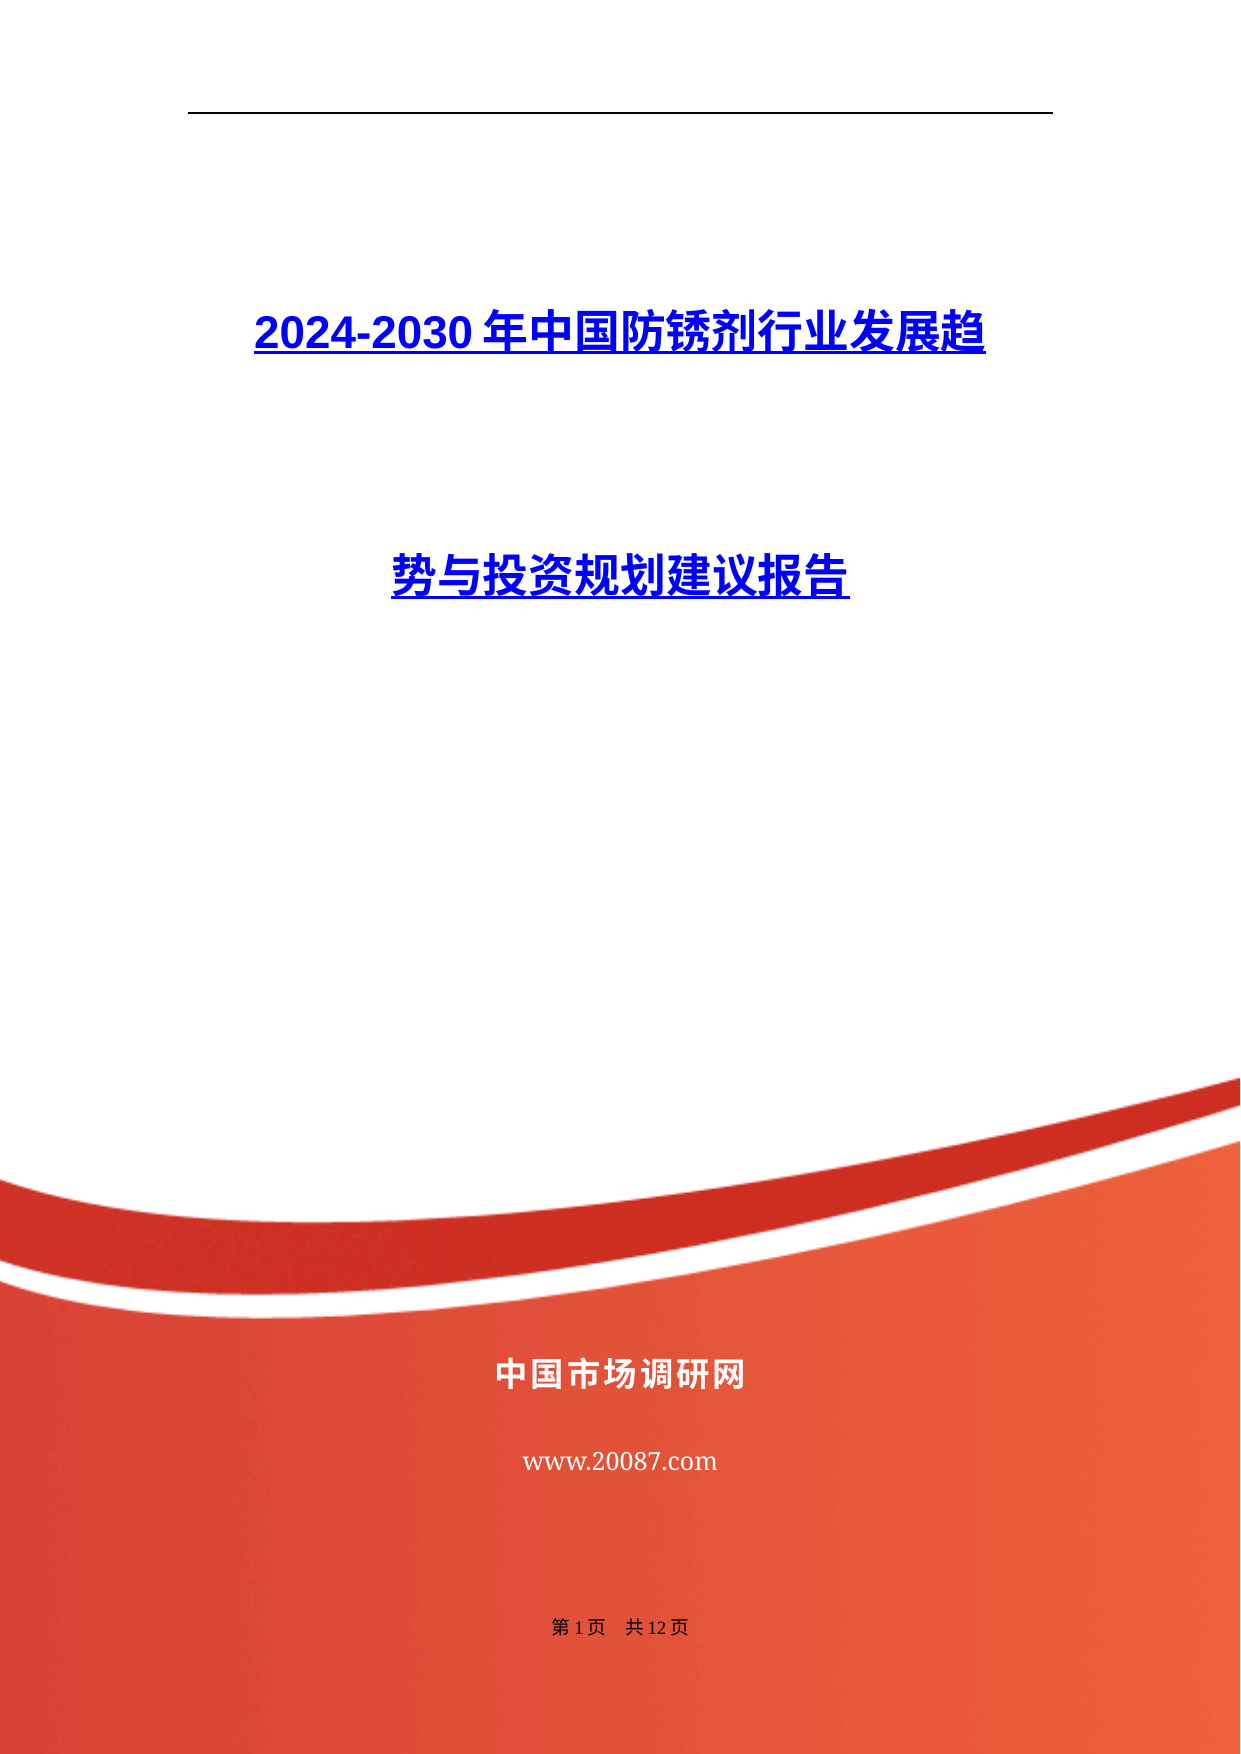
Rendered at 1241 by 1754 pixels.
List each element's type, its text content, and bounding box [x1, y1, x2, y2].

text www.20087.com [187, 1428, 1053, 1493]
picture [0, 1006, 1241, 1754]
table_header 2024-2030年中国防锈剂行业发展趋势与投资规划建议报告 [188, 207, 1053, 773]
subtitle 中国市场调研网 [187, 1339, 1053, 1404]
